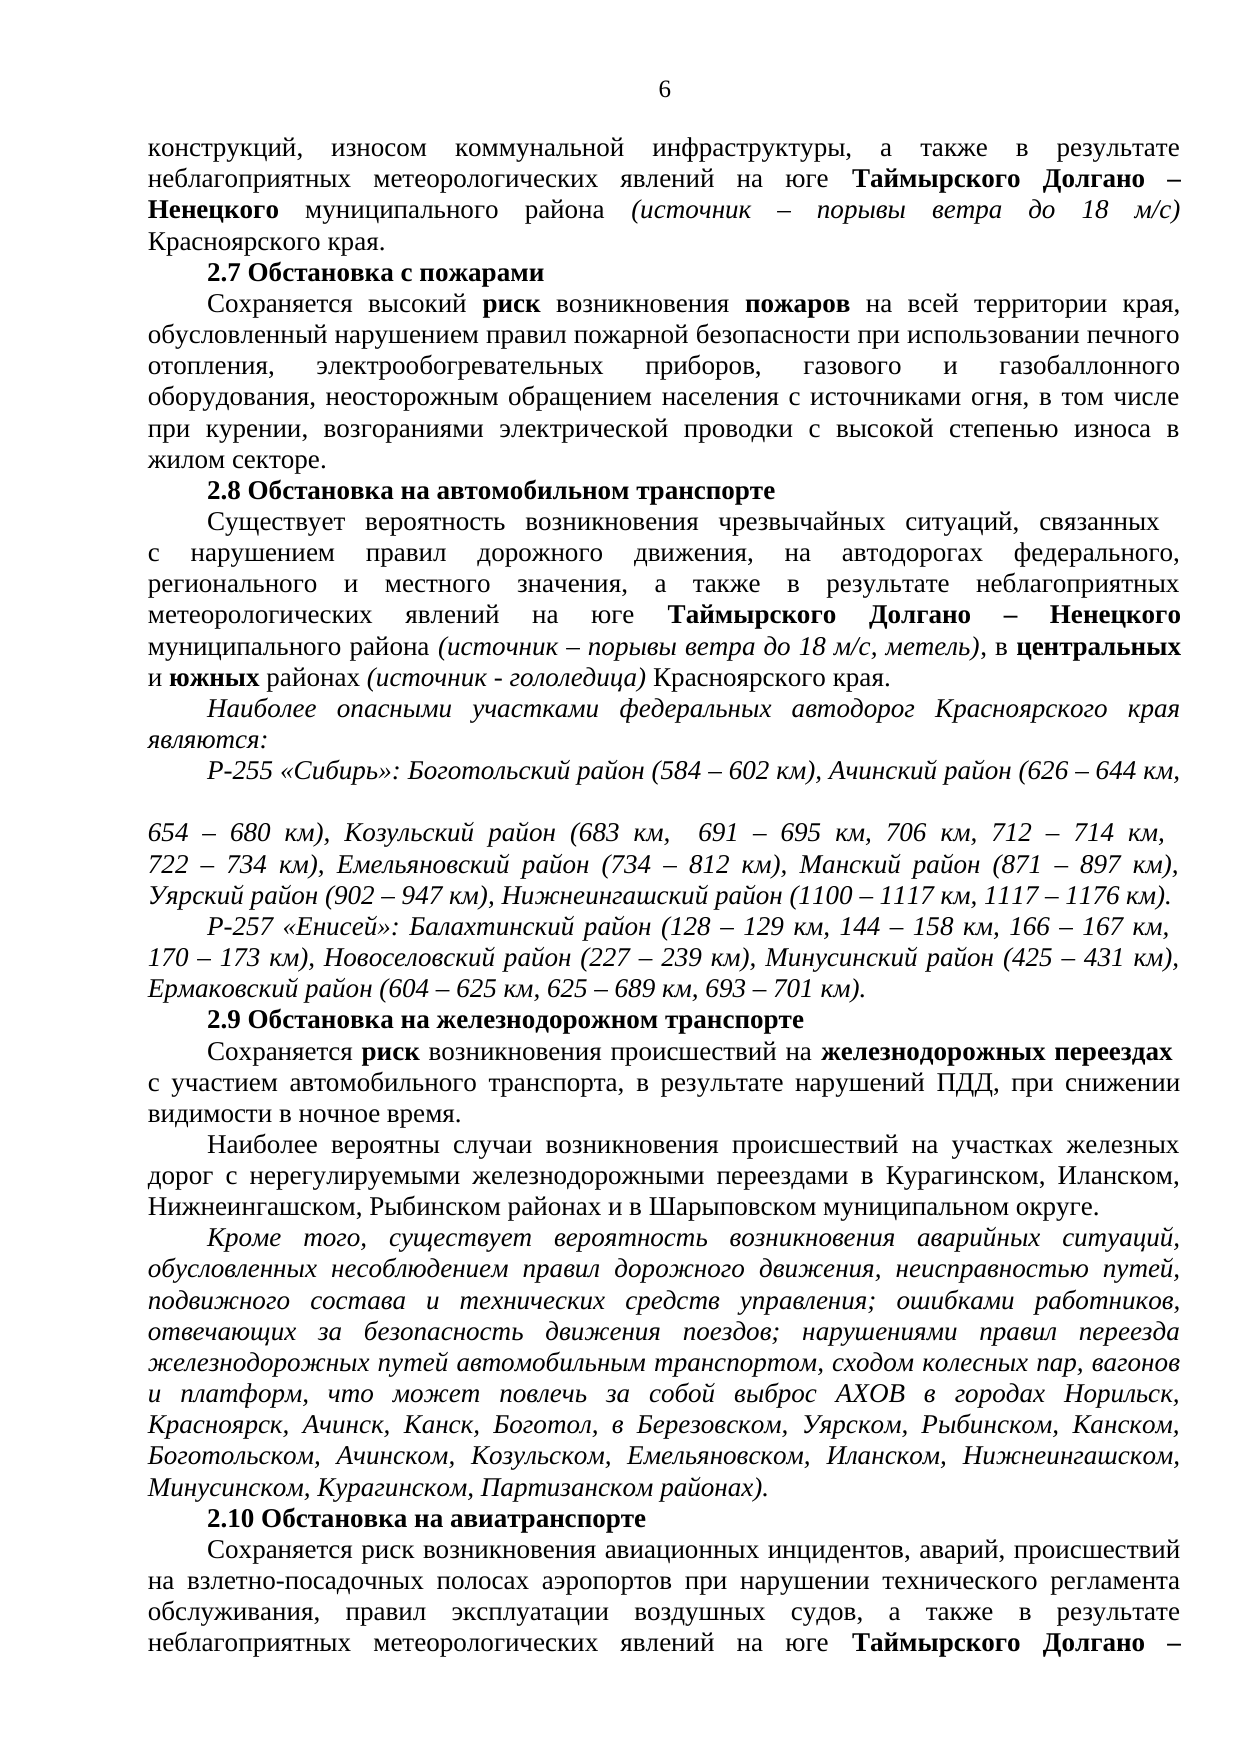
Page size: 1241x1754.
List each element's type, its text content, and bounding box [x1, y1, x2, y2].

text 2.10 Обстановка на авиатранспорте [148, 1502, 1181, 1533]
text Кроме того, существует вероятность возникновения аварийных ситуаций, обусловленных несоблюдением правил дорожного движения, неисправностью путей, подвижного состава и технических средств управления; ошибками работников, отвечающих за безопасность движения поездов; нарушениями правил переезда железнодорожных путей автомобильным транспортом, сходом колесных пар, вагонов и платформ, что может повлечь за собой выброс АХОВ в городах Норильск, Красноярск, Ачинск, Канск, Боготол, в Березовском, Уярском, Рыбинском, Канском, Боготольском, Ачинском, Козульском, Емельяновском, Иланском, Нижнеингашском, Минусинском, Курагинском, Партизанском районах). [148, 1221, 1181, 1502]
text Сохраняется высокий риск возникновения пожаров на всей территории края, обусловленный нарушением правил пожарной безопасности при использовании печного отопления, электрообогревательных приборов, газового и газобаллонного оборудования, неосторожным обращением населения с источниками огня, в том числе при курении, возгораниями электрической проводки с высокой степенью износа в жилом секторе. [148, 287, 1181, 474]
text Наиболее опасными участками федеральных автодорог Красноярского края являются: [148, 692, 1181, 754]
text Р-255 «Сибирь»: Боготольский район (584 – 602 км), Ачинский район (626 – 644 км, 654 – 680 км), Козульский район (683 км, 691 – 695 км, 706 км, 712 – 714 км, 722 – 734 км), Емельяновский район (734 – 812 км), Манский район (871 – 897 км), Уярский район (902 – 947 км), Нижнеингашский район (1100 – 1117 км, 1117 – 1176 км). [148, 754, 1181, 910]
text 2.9 Обстановка на железнодорожном транспорте [148, 1003, 1181, 1034]
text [148, 1533, 1181, 1657]
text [148, 131, 1181, 256]
text Сохраняется риск возникновения происшествий на железнодорожных переездах с участием автомобильного транспорта, в результате нарушений ПДД, при снижении видимости в ночное время. [148, 1034, 1181, 1128]
text Существует вероятность возникновения чрезвычайных ситуаций, связанных с нарушением правил дорожного движения, на автодорогах федерального, регионального и местного значения, а также в результате неблагоприятных метеорологических явлений на юге Таймырского Долгано – Ненецкого муниципального района (источник – порывы ветра до 18 м/с, метель), в центральных и южных районах (источник - гололедица) Красноярского края. [148, 505, 1181, 692]
text Р-257 «Енисей»: Балахтинский район (128 – 129 км, 144 – 158 км, 166 – 167 км, 170 – 173 км), Новоселовский район (227 – 239 км), Минусинский район (425 – 431 км), Ермаковский район (604 – 625 км, 625 – 689 км, 693 – 701 км). [148, 910, 1181, 1003]
text 2.8 Обстановка на автомобильном транспорте [148, 474, 1181, 505]
text Наиболее вероятны случаи возникновения происшествий на участках железных дорог с нерегулируемыми железнодорожными переездами в Курагинском, Иланском, Нижнеингашском, Рыбинском районах и в Шарыповском муниципальном округе. [148, 1128, 1181, 1221]
text 2.7 Обстановка с пожарами [148, 256, 1181, 287]
